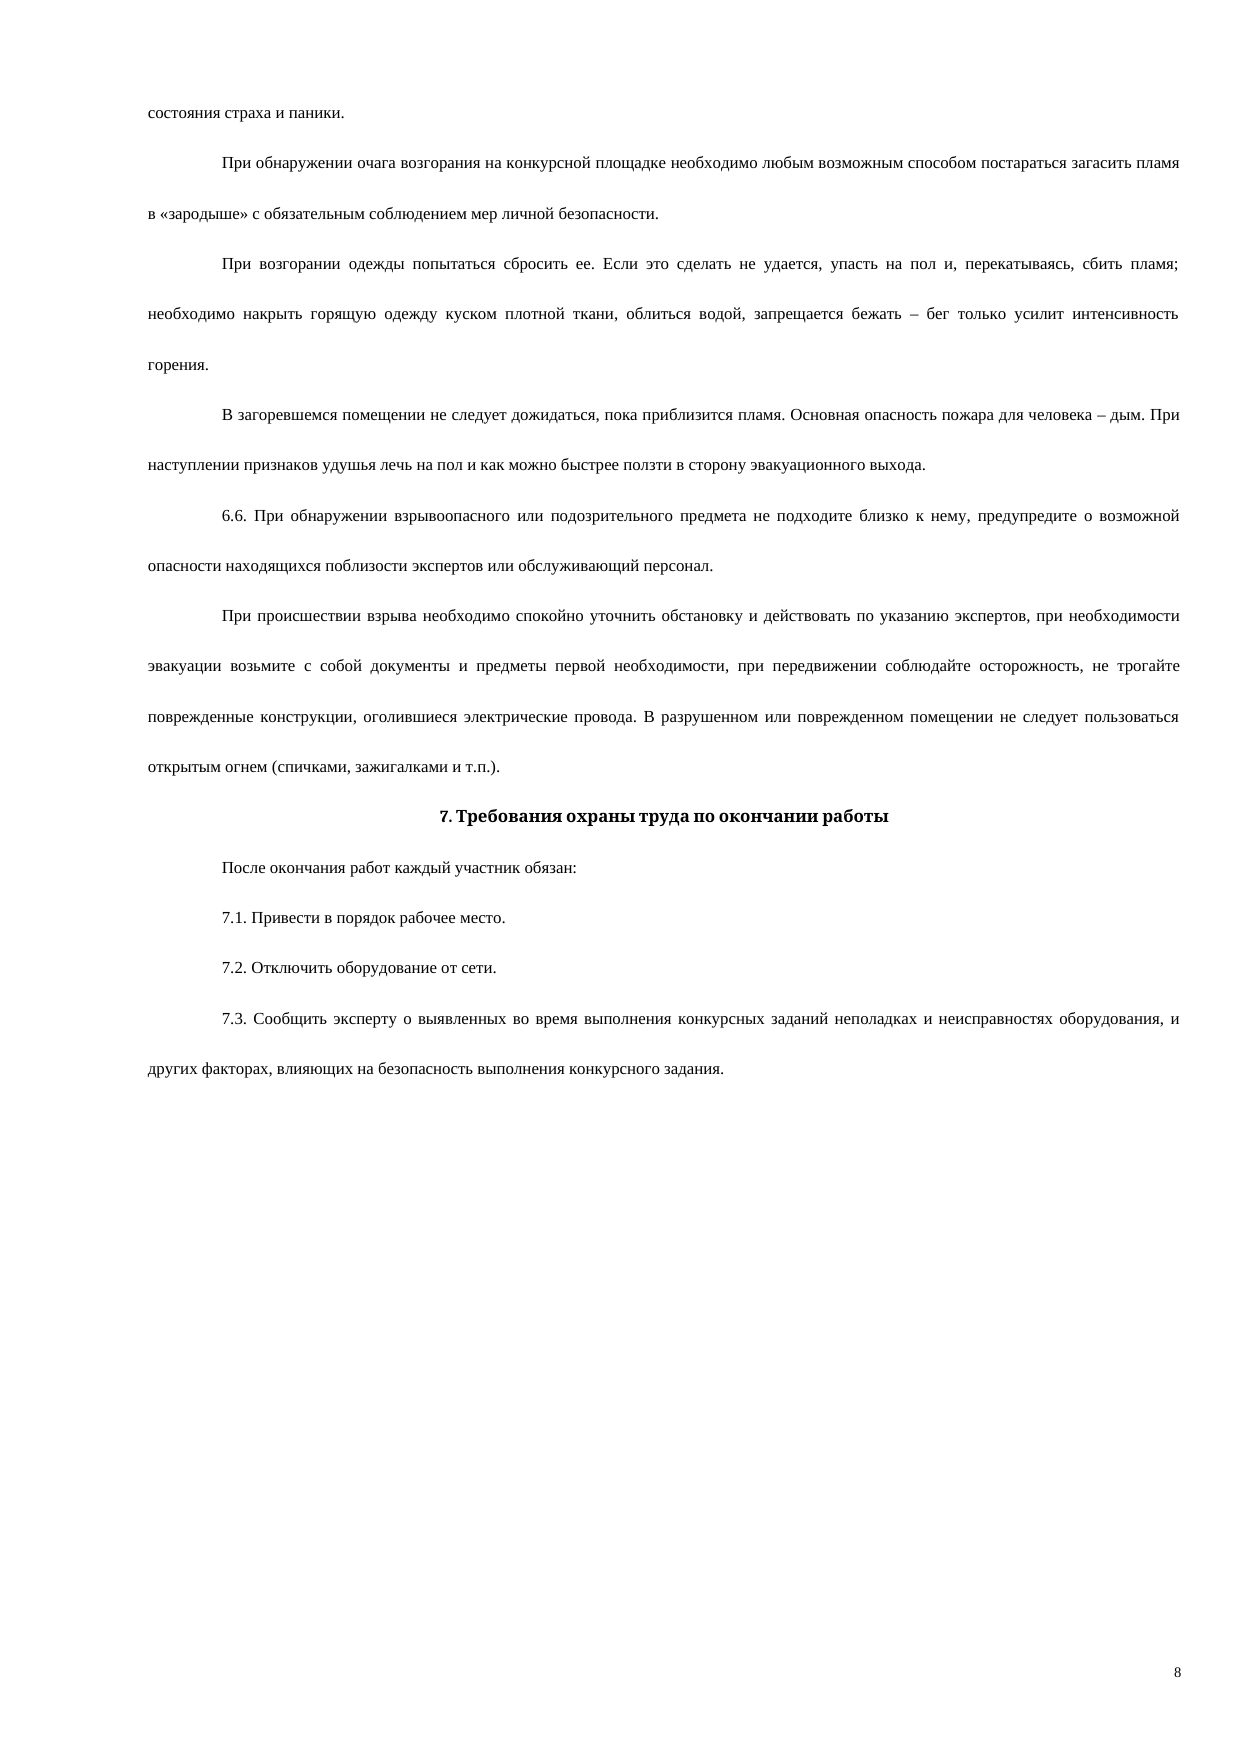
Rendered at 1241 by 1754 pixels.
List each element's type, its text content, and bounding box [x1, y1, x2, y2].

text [148, 89, 1181, 122]
text В загоревшемся помещении не следует дожидаться, пока приблизится пламя. Основная опасность пожара для человека – дым. При наступлении признаков удушья лечь на пол и как можно быстрее ползти в сторону эвакуационного выхода. [148, 391, 1181, 474]
text 7.2. Отключить оборудование от сети. [148, 944, 1181, 977]
text 7. Требования охраны труда по окончании работы [148, 793, 1181, 827]
text При обнаружении очага возгорания на конкурсной площадке необходимо любым возможным способом постараться загасить пламя в «зародыше» с обязательным соблюдением мер личной безопасности. [148, 139, 1181, 223]
text 7.3. Сообщить эксперту о выявленных во время выполнения конкурсных заданий неполадках и неисправностях оборудования, и других факторах, влияющих на безопасность выполнения конкурсного задания. [148, 994, 1181, 1078]
text 7.1. Привести в порядок рабочее место. [148, 894, 1181, 927]
text После окончания работ каждый участник обязан: [148, 843, 1181, 877]
text 6.6. При обнаружении взрывоопасного или подозрительного предмета не подходите близко к нему, предупредите о возможной опасности находящихся поблизости экспертов или обслуживающий персонал. [148, 491, 1181, 575]
text При возгорании одежды попытаться сбросить ее. Если это сделать не удается, упасть на пол и, перекатываясь, сбить пламя; необходимо накрыть горящую одежду куском плотной ткани, облиться водой, запрещается бежать – бег только усилит интенсивность горения. [148, 239, 1181, 374]
text При происшествии взрыва необходимо спокойно уточнить обстановку и действовать по указанию экспертов, при необходимости эвакуации возьмите с собой документы и предметы первой необходимости, при передвижении соблюдайте осторожность, не трогайте поврежденные конструкции, оголившиеся электрические провода. В разрушенном или поврежденном помещении не следует пользоваться открытым огнем (спичками, зажигалками и т.п.). [148, 592, 1181, 776]
